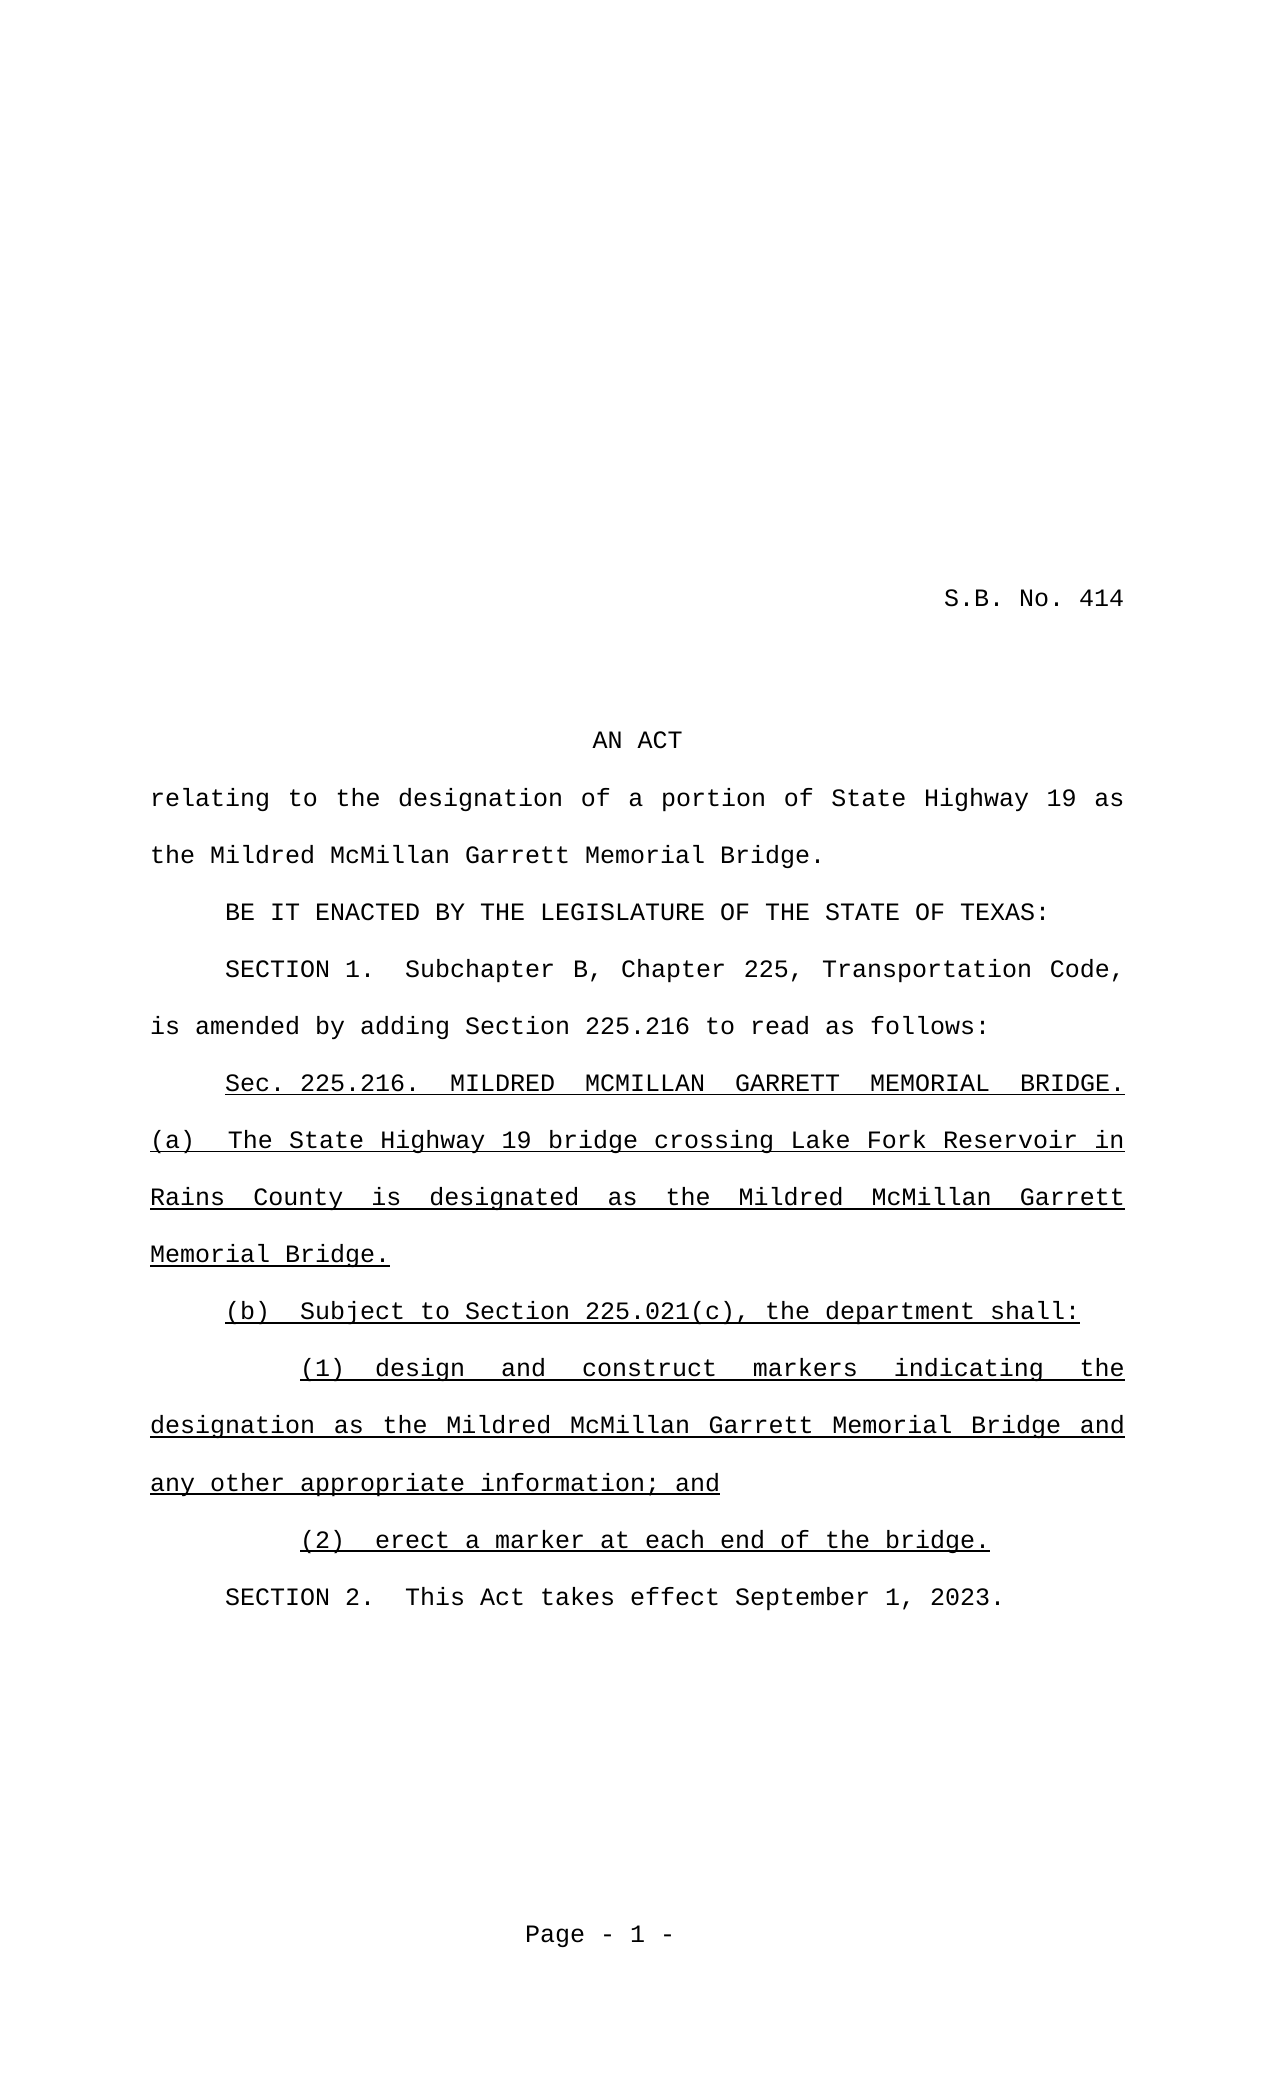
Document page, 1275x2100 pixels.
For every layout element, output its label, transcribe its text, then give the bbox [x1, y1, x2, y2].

text Sec. 225.216. MILDRED MCMILLAN GARRETT MEMORIAL BRIDGE. (a) The State Highway 19 bridge crossing Lake Fork Reservoir in Rains County is designated as the Mildred McMillan Garrett Memorial Bridge. [150, 1210, 1125, 1270]
text S.B. No. 414 [150, 585, 1125, 614]
text (1) design and construct markers indicating the designation as the Mildred McMillan Garrett Memorial Bridge and any other appropriate information; and [150, 1356, 1125, 1436]
text (b) Subject to Section 225.021(c), the department shall: [150, 1299, 1125, 1327]
text AN ACT [150, 728, 1125, 756]
text SECTION 1. Subchapter B, Chapter 225, Transportation Code, is amended by adding Section 225.216 to read as follows: [150, 956, 1125, 1042]
text relating to the designation of a portion of State Highway 19 as the Mildred McMillan Garrett Memorial Bridge. [150, 785, 1125, 871]
text BE IT ENACTED BY THE LEGISLATURE OF THE STATE OF TEXAS: [150, 899, 1125, 928]
text (1) design and construct markers indicating the designation as the Mildred McMillan Garrett Memorial Bridge and any other appropriate information; and [150, 1438, 1125, 1498]
text (2) erect a marker at each end of the bridge. [150, 1527, 1125, 1556]
text SECTION 2. This Act takes effect September 1, 2023. [150, 1584, 1125, 1613]
text Sec. 225.216. MILDRED MCMILLAN GARRETT MEMORIAL BRIDGE. (a) The State Highway 19 bridge crossing Lake Fork Reservoir in Rains County is designated as the Mildred McMillan Garrett Memorial Bridge. [150, 1152, 1125, 1208]
text Sec. 225.216. MILDRED MCMILLAN GARRETT MEMORIAL BRIDGE. (a) The State Highway 19 bridge crossing Lake Fork Reservoir in Rains County is designated as the Mildred McMillan Garrett Memorial Bridge. [150, 1070, 1125, 1151]
